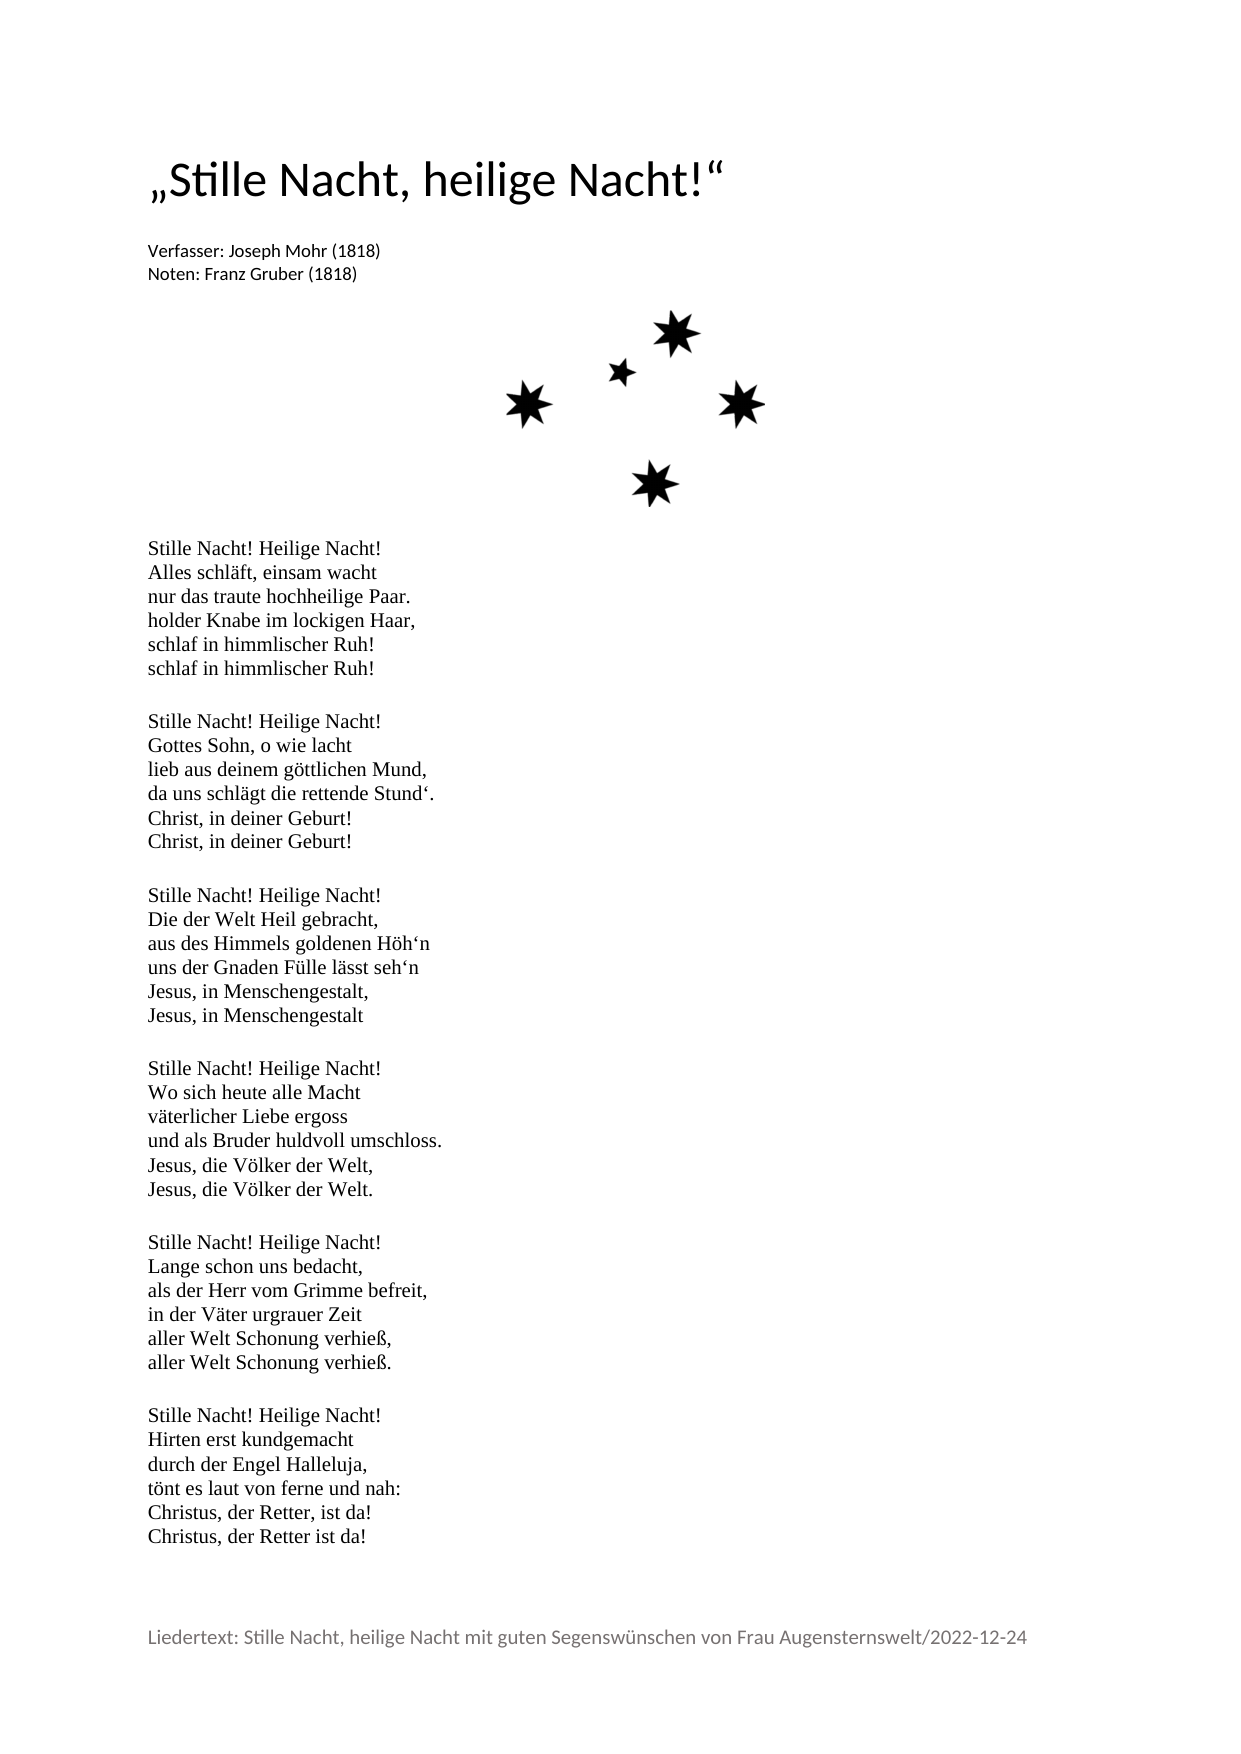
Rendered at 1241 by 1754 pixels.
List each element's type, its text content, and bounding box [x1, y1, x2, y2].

text Stille Nacht! Heilige Nacht! Hirten erst kundgemacht durch der Engel Halleluja, tönt es laut von ferne und nah: Christus, der Retter, ist da! Christus, der Retter ist da! [148, 1403, 1093, 1548]
text „Stille Nacht, heilige Nacht!“ [148, 148, 1093, 209]
text Noten: Franz Gruber (1818) [148, 262, 1093, 285]
text Stille Nacht! Heilige Nacht! Gottes Sohn, o wie lacht lieb aus deinem göttlichen Mund, da uns schlägt die rettende Stund‘. Christ, in deiner Geburt! Christ, in deiner Geburt! [148, 709, 1093, 853]
text Stille Nacht! Heilige Nacht! Lange schon uns bedacht, als der Herr vom Grimme befreit, in der Väter urgrauer Zeit aller Welt Schonung verhieß, aller Welt Schonung verhieß. [148, 1230, 1093, 1374]
text Stille Nacht! Heilige Nacht! Alles schläft, einsam wacht nur das traute hochheilige Paar. holder Knabe im lockigen Haar, schlaf in himmlischer Ruh! schlaf in himmlischer Ruh! [148, 536, 1093, 680]
text Stille Nacht! Heilige Nacht! Die der Welt Heil gebracht, aus des Himmels goldenen Höh‘n uns der Gnaden Fülle lässt seh‘n Jesus, in Menschengestalt, Jesus, in Menschengestalt [148, 883, 1093, 1027]
text Stille Nacht! Heilige Nacht! Wo sich heute alle Macht väterlicher Liebe ergoss und als Bruder huldvoll umschloss. Jesus, die Völker der Welt, Jesus, die Völker der Welt. [148, 1056, 1093, 1201]
text Verfasser: Joseph Mohr (1818) [148, 239, 1093, 262]
picture [507, 311, 765, 507]
